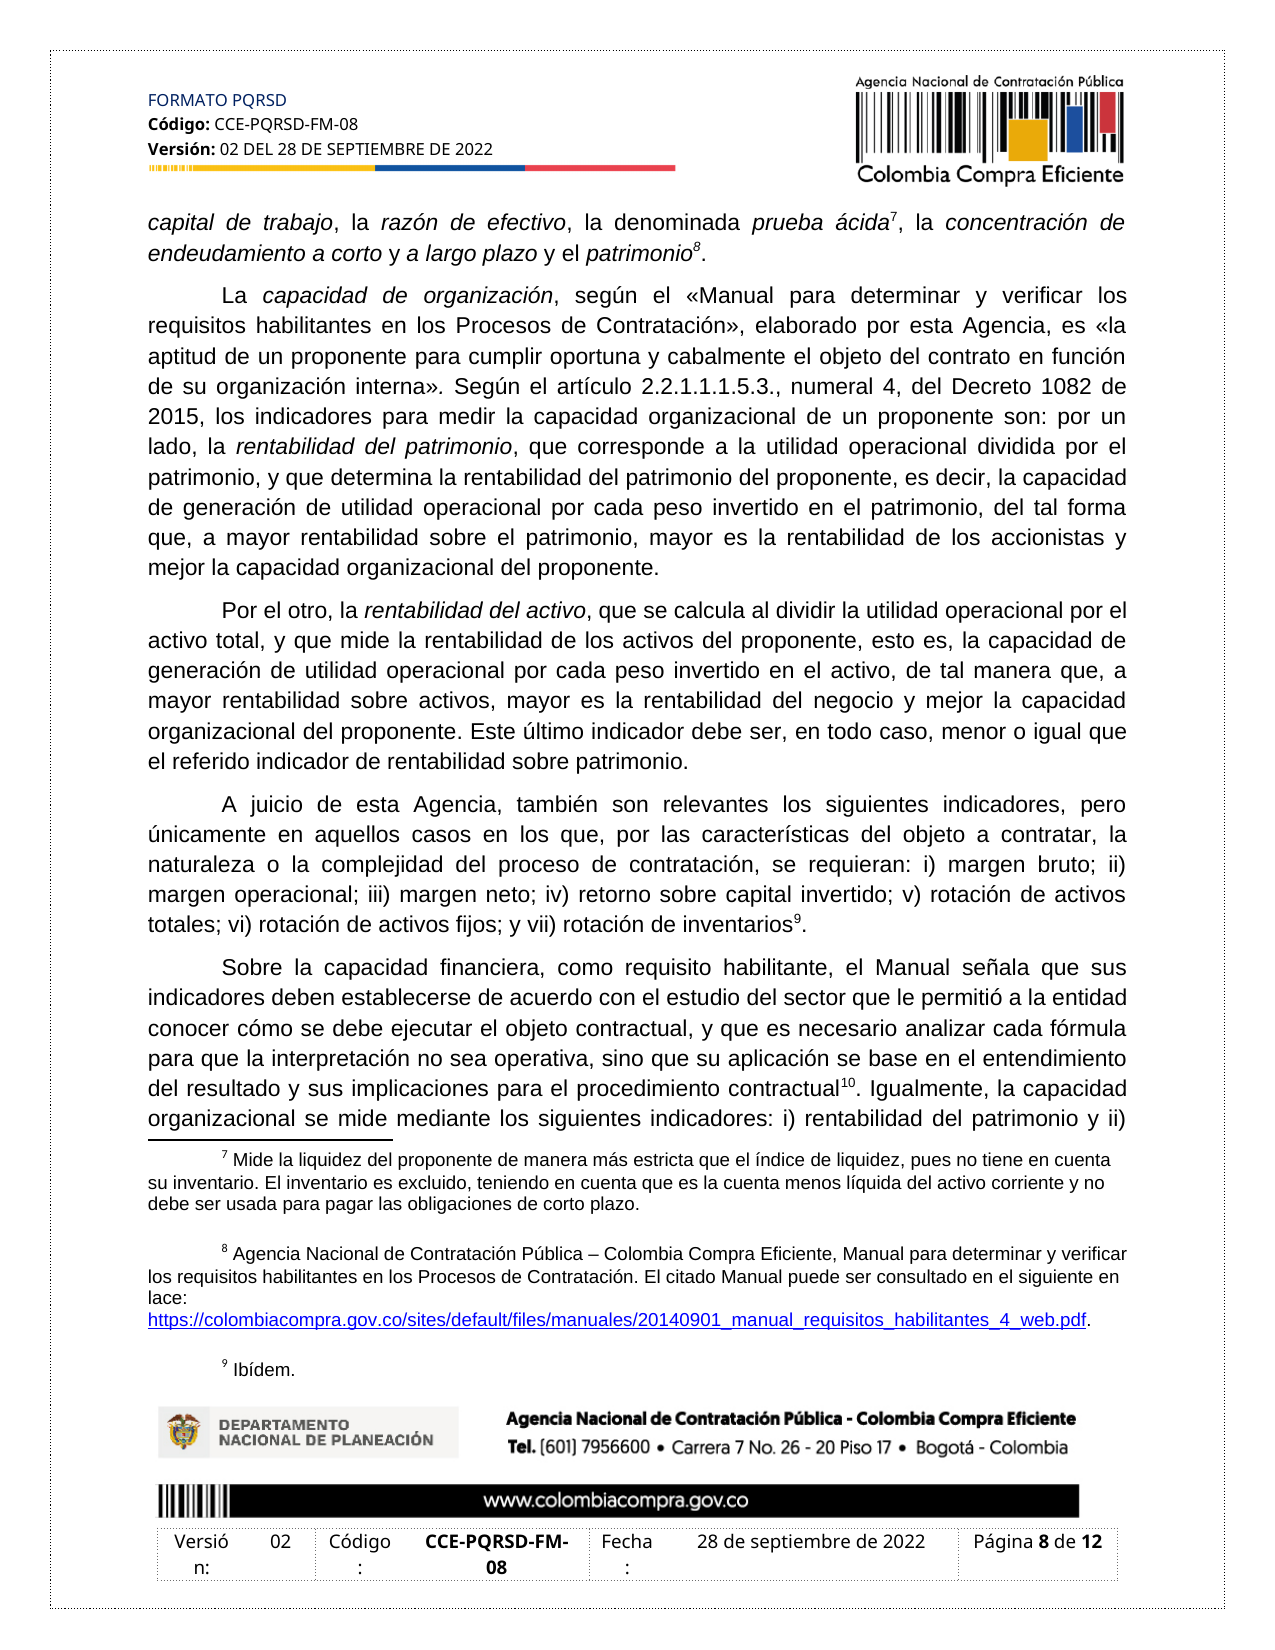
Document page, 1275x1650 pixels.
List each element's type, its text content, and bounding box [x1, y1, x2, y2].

picture [147, 160, 679, 174]
text A juicio de esta Agencia, también son relevantes los siguientes indicadores, pero únicamente en aquellos casos en los que, por las características del objeto a contratar, la naturaleza o la complejidad del proceso de contratación, se requieran: i) margen bruto; ii) margen operacional; iii) margen neto; iv) retorno sobre capital invertido; v) rotación de activos totales; vi) rotación de activos fijos; y vii) rotación de inventarios. [148, 791, 1127, 938]
picture [147, 1381, 1090, 1528]
text La capacidad de organización, según el «Manual para determinar y verificar los requisitos habilitantes en los Procesos de Contratación», elaborado por esta Agencia, es «la aptitud de un proponente para cumplir oportuna y cabalmente el objeto del contrato en función de su organización interna». Según el artículo 2.2.1.1.1.5.3., numeral 4, del Decreto 1082 de 2015, los indicadores para medir la capacidad organizacional de un proponente son: por un lado, la rentabilidad del patrimonio, que corresponde a la utilidad operacional dividida por el patrimonio, y que determina la rentabilidad del patrimonio del proponente, es decir, la capacidad de generación de utilidad operacional por cada peso invertido en el patrimonio, del tal forma que, a mayor rentabilidad sobre el patrimonio, mayor es la rentabilidad de los accionistas y mejor la capacidad organizacional del proponente. [148, 282, 1127, 580]
text Sobre la capacidad financiera, como requisito habilitante, el Manual señala que sus indicadores deben establecerse de acuerdo con el estudio del sector que le permitió a la entidad conocer cómo se debe ejecutar el objeto contractual, y que es necesario analizar cada fórmula para que la interpretación no sea operativa, sino que su aplicación se base en el entendimiento del resultado y sus implicaciones para el procedimiento contractual. Igualmente, la capacidad organizacional se mide mediante los siguientes indicadores: i) rentabilidad del patrimonio y ii) rentabilidad del activo. Sus resultados deben interpretarse observando el riesgo que un indicador alto o bajo representa para el procedimiento. Por ende, la entidad debe establecer unos límites dentro de los cuales se garantice que el proponente pueda cumplir el contrato en caso de celebrarlo. No obstante, las Entidades Estatales son autónomas en la estructuración de sus procedimientos contractuales, por lo cual en sus pliegos de condiciones o documentos equivalentes pueden establecer los indicadores financieros y organizacionales necesarios, siempre que estos sean proporcionales al objeto a ejecutar y al valor del contrato. [148, 954, 1127, 1131]
picture [855, 75, 1128, 187]
text Por el otro, la rentabilidad del activo, que se calcula al dividir la utilidad operacional por el activo total, y que mide la rentabilidad de los activos del proponente, esto es, la capacidad de generación de utilidad operacional por cada peso invertido en el activo, de tal manera que, a mayor rentabilidad sobre activos, mayor es la rentabilidad del negocio y mejor la capacidad organizacional del proponente. Este último indicador debe ser, en todo caso, menor o igual que el referido indicador de rentabilidad sobre patrimonio. [148, 597, 1127, 774]
